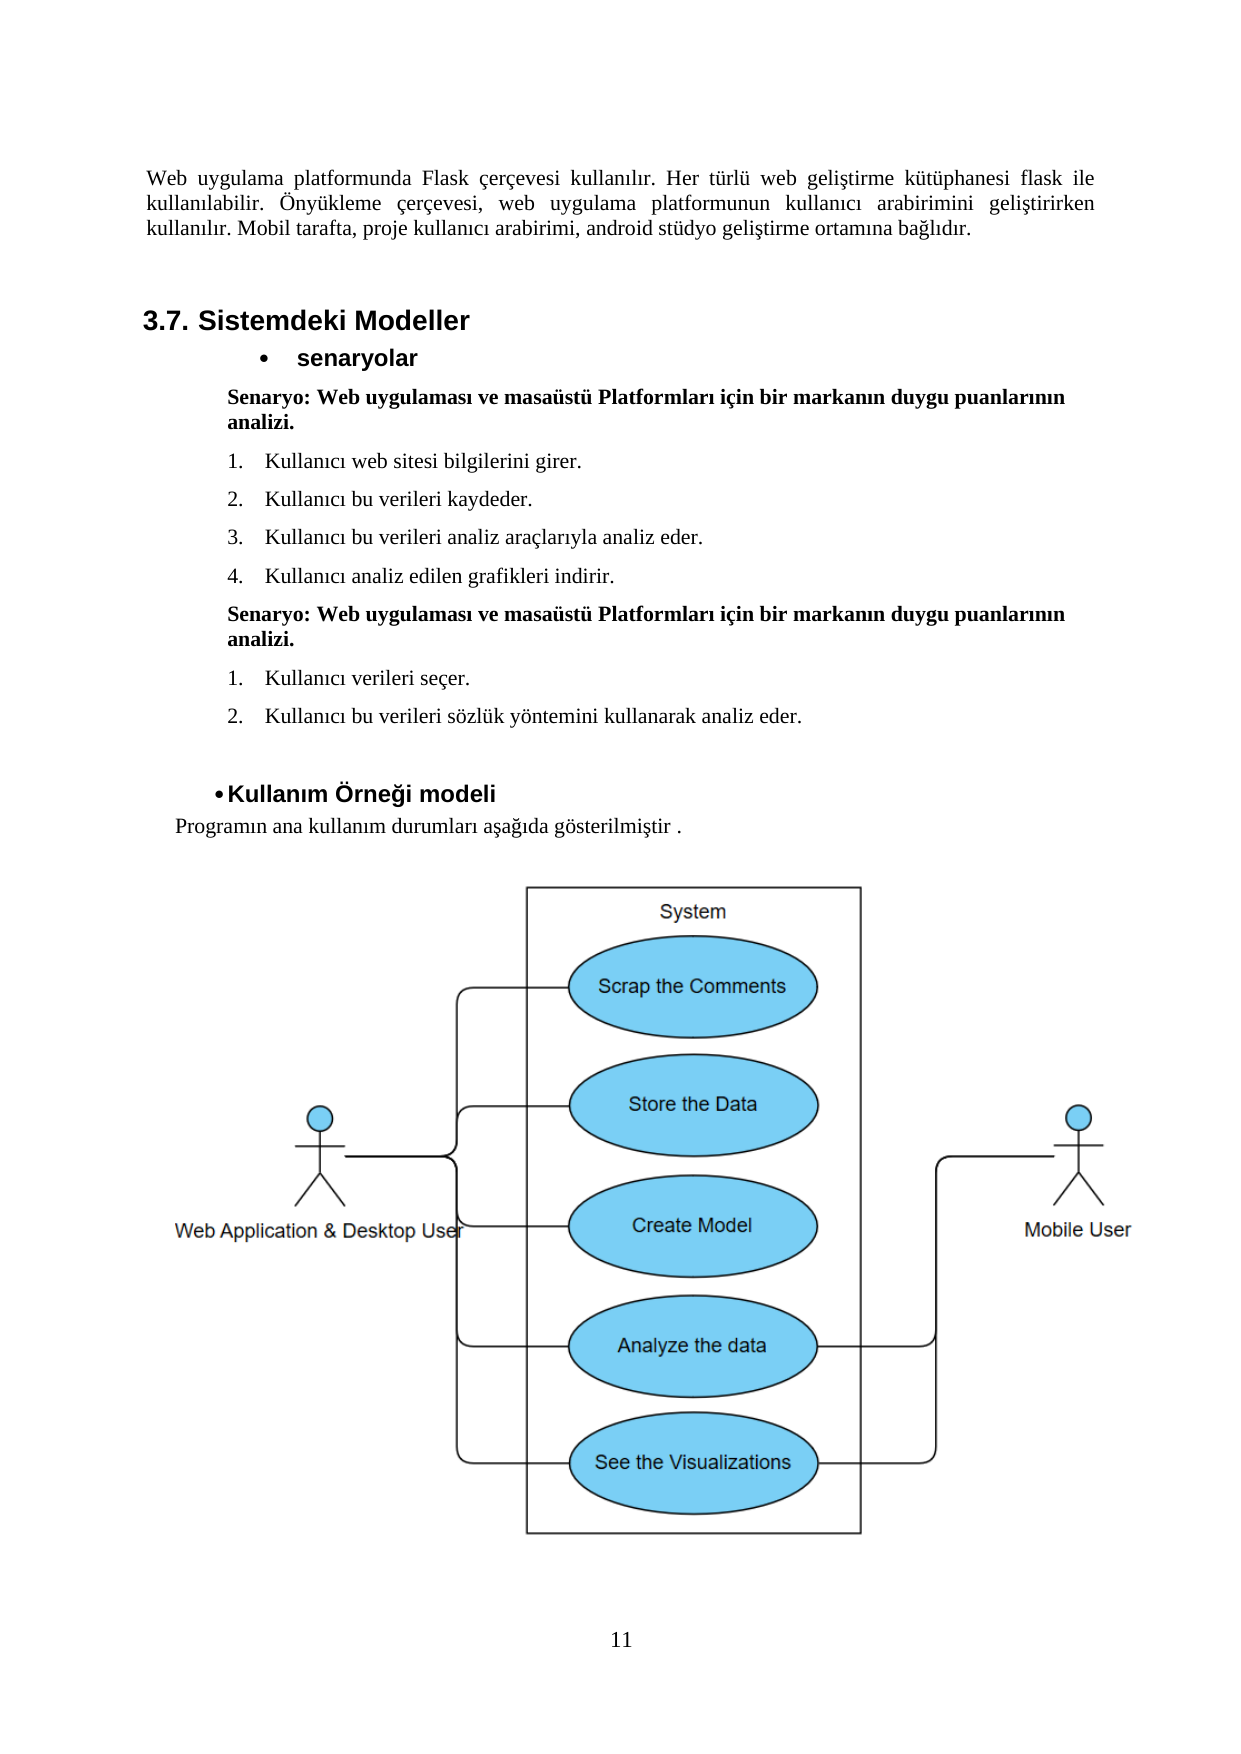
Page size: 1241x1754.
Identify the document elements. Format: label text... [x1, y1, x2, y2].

subtitle Kullanıcı bu verileri analiz araçlarıyla analiz eder. [227, 524, 1109, 549]
text Programın ana kullanım durumları aşağıda gösterilmiştir . [146, 813, 1095, 838]
subtitle Kullanıcı bu verileri kaydeder. [227, 486, 1109, 511]
subtitle Senaryo: Web uygulaması ve masaüstü Platformları için bir markanın duygu puanlarının analizi. [294, 601, 1109, 651]
subtitle Kullanıcı analiz edilen grafikleri indirir. [227, 563, 1109, 588]
subtitle Kullanıcı verileri seçer. [227, 664, 1109, 690]
subtitle Kullanıcı bu verileri sözlük yöntemini kullanarak analiz eder. [227, 703, 1109, 728]
subtitle senaryolar [260, 343, 1109, 371]
subtitle Kullanım Örneği modeli [215, 779, 1109, 807]
subtitle Kullanıcı web sitesi bilgilerini girer. [227, 448, 1109, 473]
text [146, 164, 1096, 241]
subtitle Senaryo: Web uygulaması ve masaüstü Platformları için bir markanın duygu puanlarının analizi. [294, 384, 1109, 434]
subtitle Sistemdeki Modeller [143, 304, 1109, 337]
picture [174, 844, 1151, 1577]
